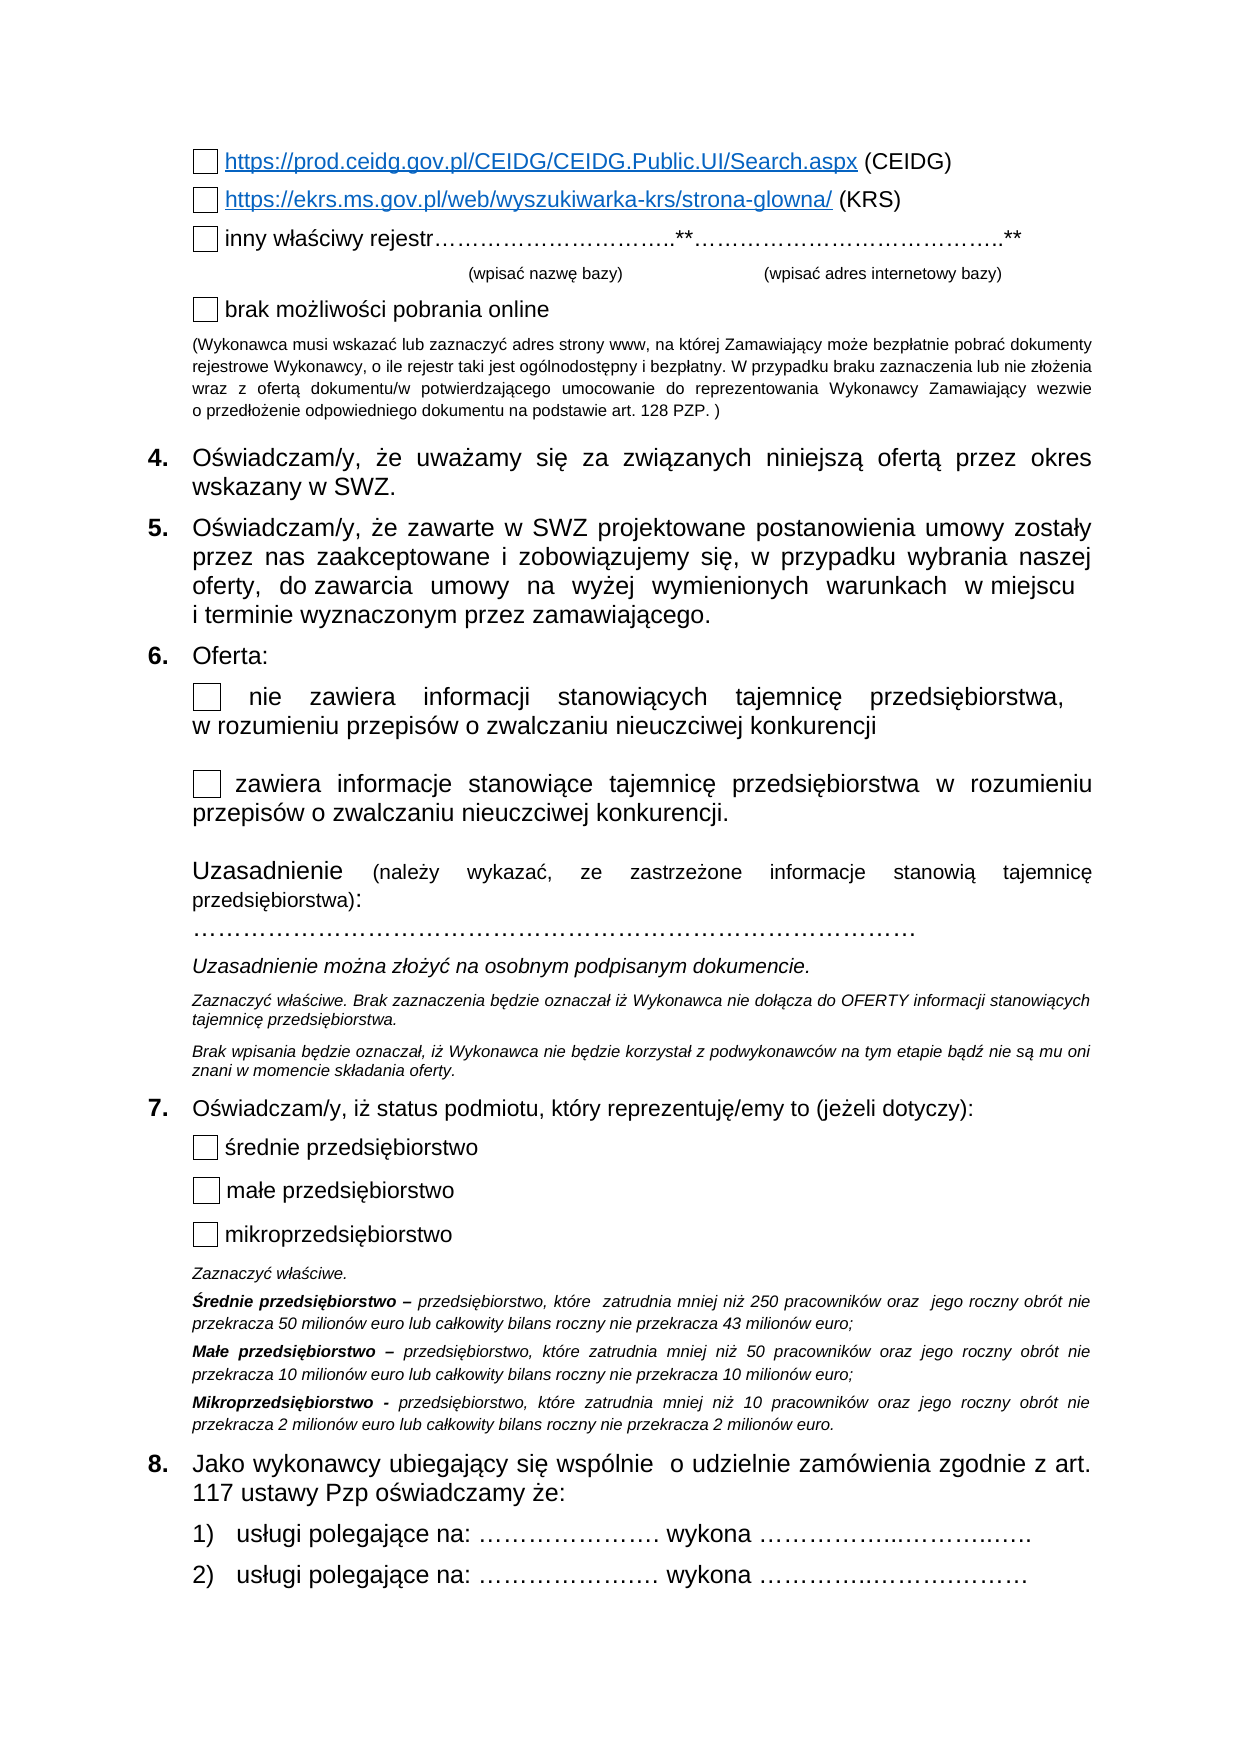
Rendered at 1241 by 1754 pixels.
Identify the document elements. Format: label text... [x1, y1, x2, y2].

list Oświadczam/y, iż status podmiotu, który reprezentuję/emy to (jeżeli dotyczy): [148, 1092, 1093, 1121]
text Mikroprzedsiębiorstwo - przedsiębiorstwo, które zatrudnia mniej niż 10 pracowników oraz jego roczny obrót nie przekracza 2 milionów euro lub całkowity bilans roczny nie przekracza 2 milionów euro. [192, 1392, 1093, 1434]
list Oświadczam/y, że zawarte w SWZ projektowane postanowienia umowy zostały przez nas zaakceptowane i zobowiązujemy się, w przypadku wybrania naszej oferty, do zawarcia umowy na wyżej wymienionych warunkach w miejscu i terminie wyznaczonym przez zamawiającego. [148, 513, 1093, 628]
text nie zawiera informacji stanowiących tajemnicę przedsiębiorstwa, w rozumieniu przepisów o zwalczaniu nieuczciwej konkurencji [192, 682, 1093, 740]
text https://ekrs.ms.gov.pl/web/wyszukiwarka-krs/strona-glowna/ (KRS) [192, 186, 1093, 213]
text https://prod.ceidg.gov.pl/CEIDG/CEIDG.Public.UI/Search.aspx (CEIDG) [192, 148, 1093, 174]
text 2) usługi polegające na: ……………….… wykona …………..……….……… [192, 1560, 1093, 1589]
text (Wykonawca musi wskazać lub zaznaczyć adres strony www, na której Zamawiający może bezpłatnie pobrać dokumenty rejestrowe Wykonawcy, o ile rejestr taki jest ogólnodostępny i bezpłatny. W przypadku braku zaznaczenia lub nie złożenia wraz z ofertą dokumentu/w potwierdzającego umocowanie do reprezentowania Wykonawcy Zamawiający wezwie o przedłożenie odpowiedniego dokumentu na podstawie art. 128 PZP. ) [192, 335, 1093, 420]
list Oferta: [148, 641, 1093, 670]
text mikroprzedsiębiorstwo [192, 1221, 1093, 1247]
text Średnie przedsiębiorstwo – przedsiębiorstwo, które zatrudnia mniej niż 250 pracowników oraz jego roczny obrót nie przekracza 50 milionów euro lub całkowity bilans roczny nie przekracza 43 milionów euro; [192, 1292, 1093, 1333]
text Małe przedsiębiorstwo – przedsiębiorstwo, które zatrudnia mniej niż 50 pracowników oraz jego roczny obrót nie przekracza 10 milionów euro lub całkowity bilans roczny nie przekracza 10 milionów euro; [192, 1342, 1093, 1383]
text Zaznaczyć właściwe. [192, 1264, 1093, 1283]
text (wpisać nazwę bazy) (wpisać adres internetowy bazy) [192, 264, 1093, 283]
text inny właściwy rejestr…………………………..**…………………………………..** [192, 225, 1093, 252]
text zawiera informacje stanowiące tajemnicę przedsiębiorstwa w rozumieniu przepisów o zwalczaniu nieuczciwej konkurencji. [192, 769, 1093, 826]
text Zaznaczyć właściwe. Brak zaznaczenia będzie oznaczał iż Wykonawca nie dołącza do OFERTY informacji stanowiących tajemnicę przedsiębiorstwa. [192, 991, 1093, 1029]
text 1) usługi polegające na: …………………. wykona ……………...………..….. [192, 1519, 1093, 1548]
text brak możliwości pobrania online [192, 296, 1093, 322]
text Uzasadnienie (należy wykazać, ze zastrzeżone informacje stanowią tajemnicę przedsiębiorstwa): …………………………………………………………………………… [192, 856, 1093, 942]
text średnie przedsiębiorstwo [192, 1134, 1093, 1160]
list Jako wykonawcy ubiegający się wspólnie o udzielnie zamówienia zgodnie z art. 117 ustawy Pzp oświadczamy że: [148, 1449, 1093, 1506]
text Brak wpisania będzie oznaczał, iż Wykonawca nie będzie korzystał z podwykonawców na tym etapie bądź nie są mu oni znani w momencie składania oferty. [192, 1042, 1093, 1080]
list Oświadczam/y, że uważamy się za związanych niniejszą ofertą przez okres wskazany w SWZ. [148, 443, 1093, 501]
text małe przedsiębiorstwo [192, 1176, 1093, 1204]
text Uzasadnienie można złożyć na osobnym podpisanym dokumencie. [192, 954, 1093, 978]
